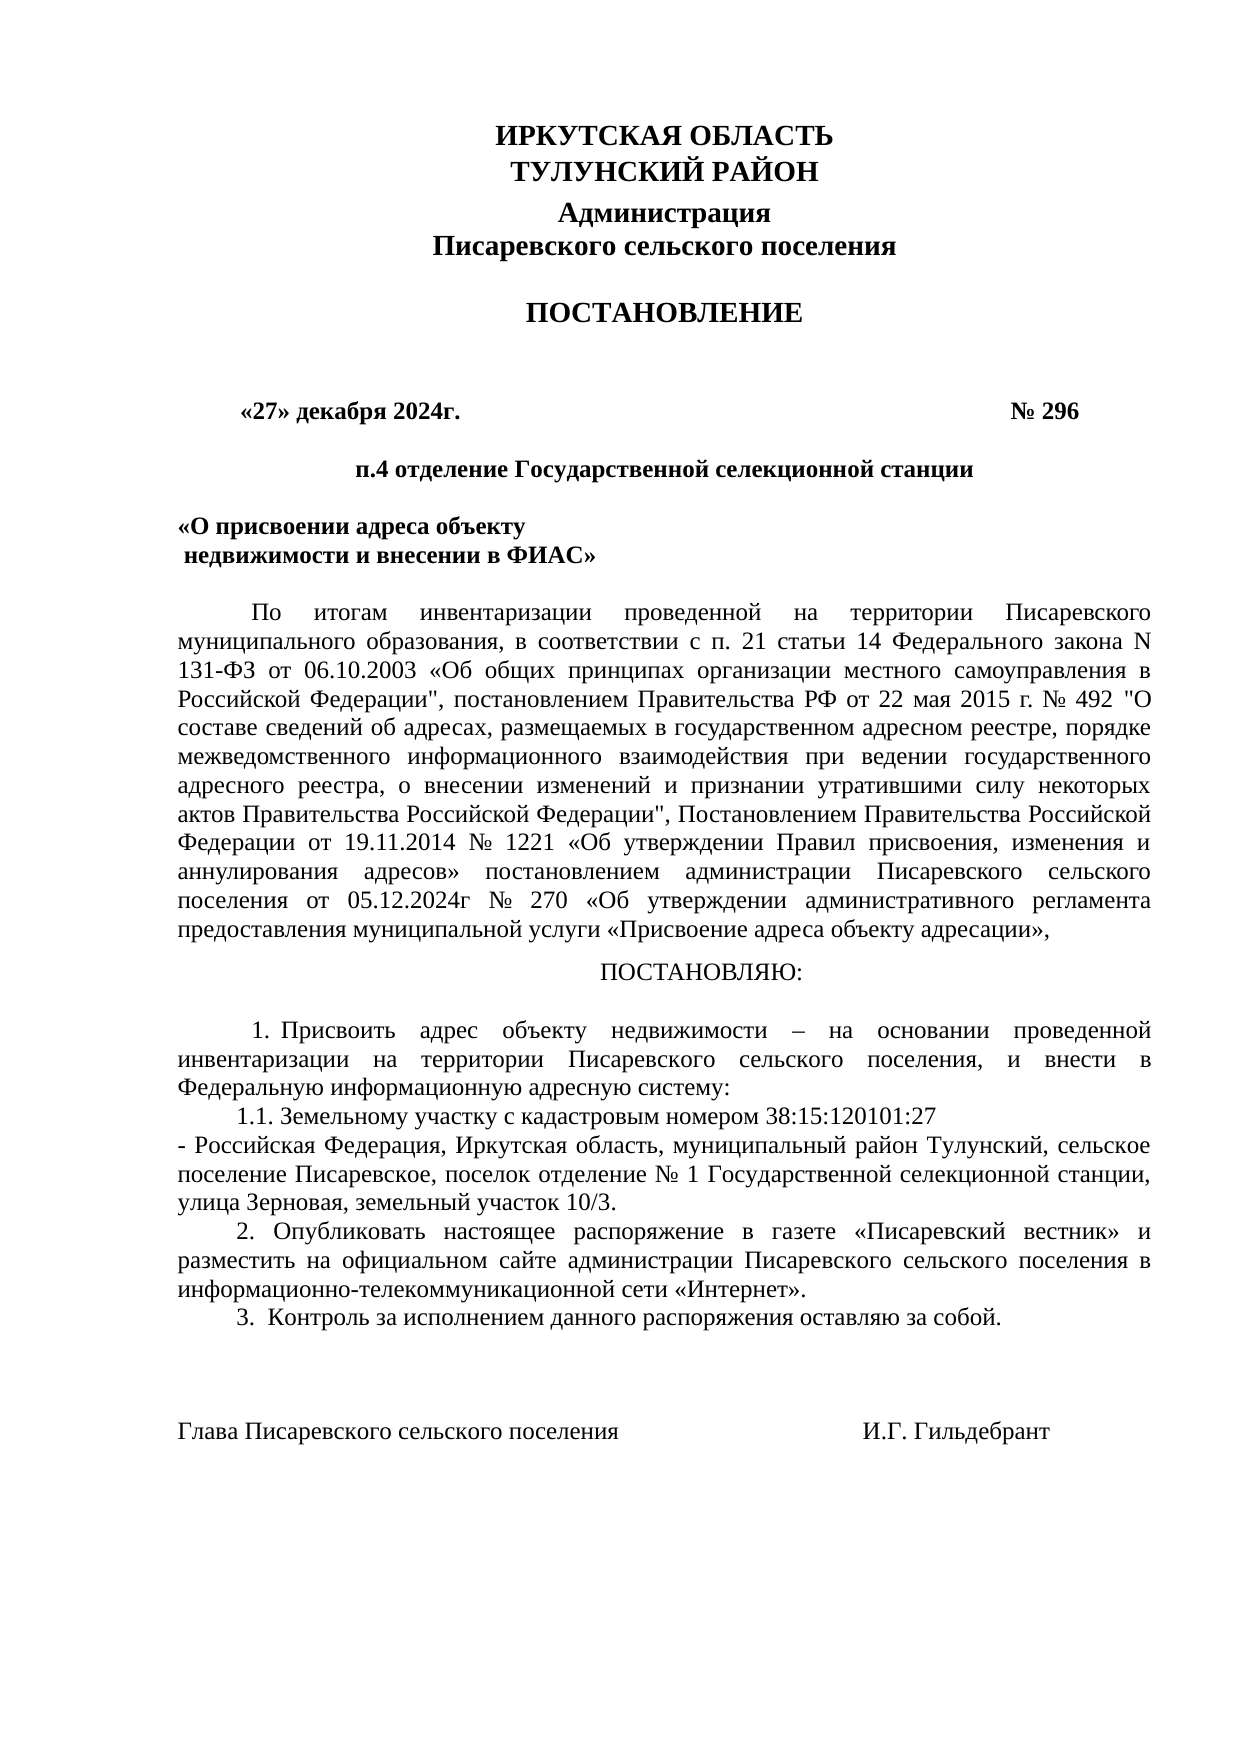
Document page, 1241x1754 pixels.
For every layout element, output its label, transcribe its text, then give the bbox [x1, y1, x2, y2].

list Присвоить адрес объекту недвижимости – на основании проведенной инвентаризации на территории Писаревского сельского поселения, и внести в Федеральную информационную адресную систему: [177, 1015, 1152, 1101]
text «О присвоении адреса объекту [177, 511, 1152, 540]
text Администрация [177, 195, 1152, 228]
list Глава Писаревского сельского поселения И.Г. Гильдебрант [177, 1416, 1152, 1445]
text «27» декабря 2024г. № 296 [177, 396, 1152, 425]
text ИРКУТСКАЯ ОБЛАСТЬ [177, 118, 1152, 152]
text ТУЛУНСКИЙ РАЙОН [177, 154, 1152, 188]
text ПОСТАНОВЛЯЮ: [177, 957, 1152, 986]
text - Российская Федерация, Иркутская область, муниципальный район Тулунский, сельское поселение Писаревское, поселок отделение № 1 Государственной селекционной станции, улица Зерновая, земельный участок 10/3. [177, 1130, 1152, 1216]
subtitle По итогам инвентаризации проведенной на территории Писаревского муниципального образования, в соответствии с п. 21 статьи 14 Федерального закона N 131-ФЗ от 06.10.2003 «Об общих принципах организации местного самоуправления в Российской Федерации", постановлением Правительства РФ от 22 мая 2015 г. № 492 "О составе сведений об адресах, размещаемых в государственном адресном реестре, порядке межведомственного информационного взаимодействия при ведении государственного адресного реестра, о внесении изменений и признании утратившими силу некоторых актов Правительства Российской Федерации", Постановлением Правительства Российской Федерации от 19.11.2014 № 1221 «Об утверждении Правил присвоения, изменения и аннулирования адресов» постановлением администрации Писаревского сельского поселения от 05.12.2024г № 270 «Об утверждении административного регламента предоставления муниципальной услуги «Присвоение адреса объекту адресации», [177, 597, 1152, 942]
text недвижимости и внесении в ФИАС» [177, 540, 1152, 569]
list 3. Контроль за исполнением данного распоряжения оставляю за собой. [177, 1302, 1152, 1331]
text п.4 отделение Государственной селекционной станции [177, 454, 1152, 482]
text ПОСТАНОВЛЕНИЕ [177, 296, 1152, 329]
text 1.1. Земельному участку с кадастровым номером 38:15:120101:27 [236, 1101, 1152, 1130]
text 2. Опубликовать настоящее распоряжение в газете «Писаревский вестник» и разместить на официальном сайте администрации Писаревского сельского поселения в информационно-телекоммуникационной сети «Интернет». [177, 1216, 1152, 1302]
text Писаревского сельского поселения [177, 228, 1152, 262]
